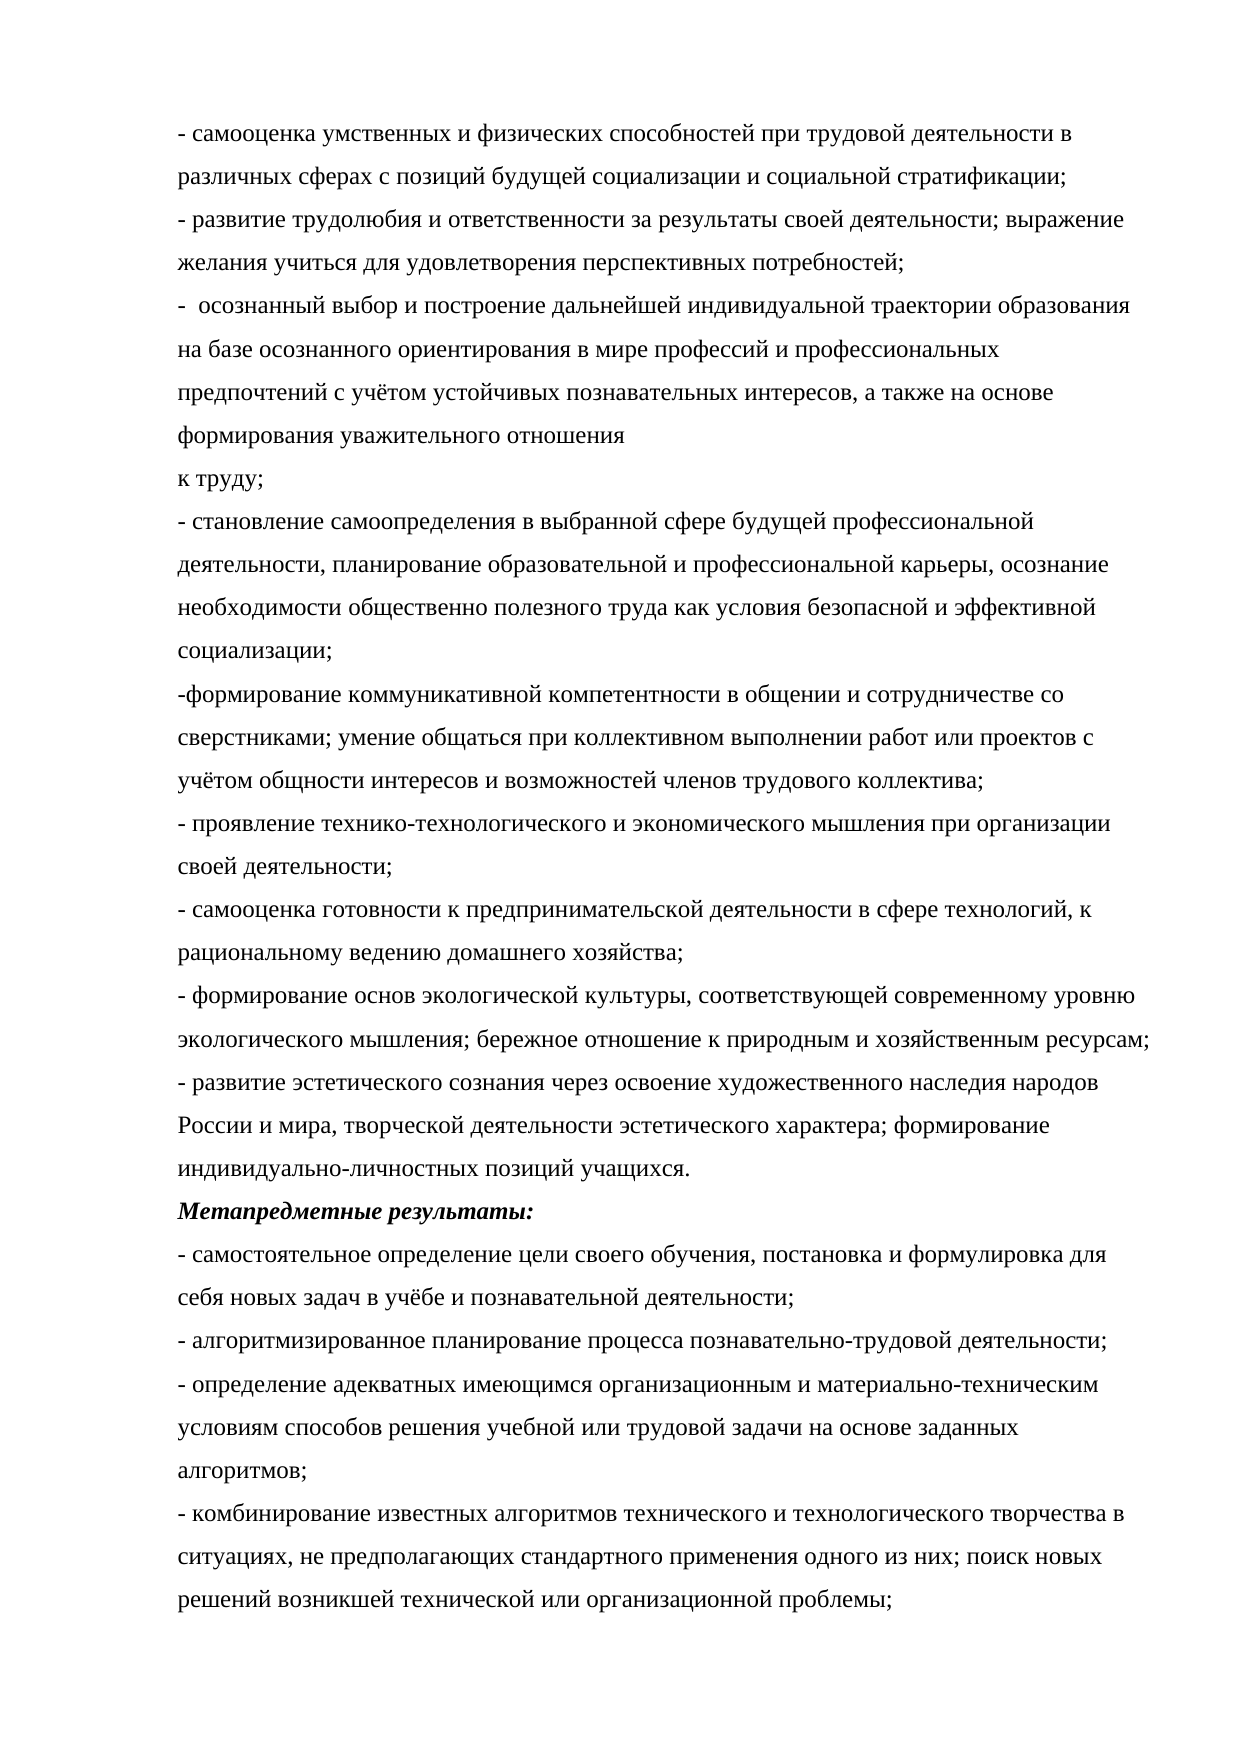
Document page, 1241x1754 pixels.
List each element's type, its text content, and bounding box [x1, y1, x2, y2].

text - алгоритмизированное планирование процесса познавательно-трудовой деятельности; [177, 1326, 1152, 1354]
text - формирование основ экологической культуры, соответствующей современному уровню экологического мышления; бережное отношение к природным и хозяйственным ресурсам; [177, 981, 1152, 1052]
text - развитие эстетического сознания через освоение художественного наследия народов России и мира, творческой деятельности эстетического характера; формирование индивидуально-личностных позиций учащихся. [177, 1067, 1152, 1182]
text - комбинирование известных алгоритмов технического и технологического творчества в ситуациях, не предполагающих стандартного применения одного из них; поиск новых решений возникшей технической или организационной проблемы; [177, 1498, 1152, 1613]
text - самостоятельное определение цели своего обучения, постановка и формулировка для себя новых задач в учёбе и познавательной деятельности; [177, 1239, 1152, 1311]
text - самооценка готовности к предпринимательской деятельности в сфере технологий, к рациональному ведению домашнего хозяйства; [177, 894, 1152, 966]
text - самооценка умственных и физических способностей при трудовой деятельности в различных сферах с позиций будущей социализации и социальной стратификации; [177, 118, 1152, 190]
text -формирование коммуникативной компетентности в общении и сотрудничестве со сверстниками; умение общаться при коллективном выполнении работ или проектов с учётом общности интересов и возможностей членов трудового коллектива; [177, 679, 1152, 794]
text - определение адекватных имеющимся организационным и материально-техническим условиям способов решения учебной или трудовой задачи на основе заданных алгоритмов; [177, 1369, 1152, 1484]
text - становление самоопределения в выбранной сфере будущей профессиональной деятельности, планирование образовательной и профессиональной карьеры, осознание необходимости общественно полезного труда как условия безопасной и эффективной социализации; [177, 506, 1152, 664]
text - проявление технико-технологического и экономического мышления при организации своей деятельности; [177, 808, 1152, 880]
text к труду; [177, 463, 1152, 492]
text Метапредметные результаты: [177, 1196, 1152, 1225]
text - развитие трудолюбия и ответственности за результаты своей деятельности; выражение желания учиться для удовлетворения перспективных потребностей; [177, 204, 1152, 276]
text - осознанный выбор и построение дальнейшей индивидуальной траектории образования на базе осознанного ориентирования в мире профессий и профессиональных предпочтений с учётом устойчивых познавательных интересов, а также на основе формирования уважительного отношения [177, 291, 1152, 449]
